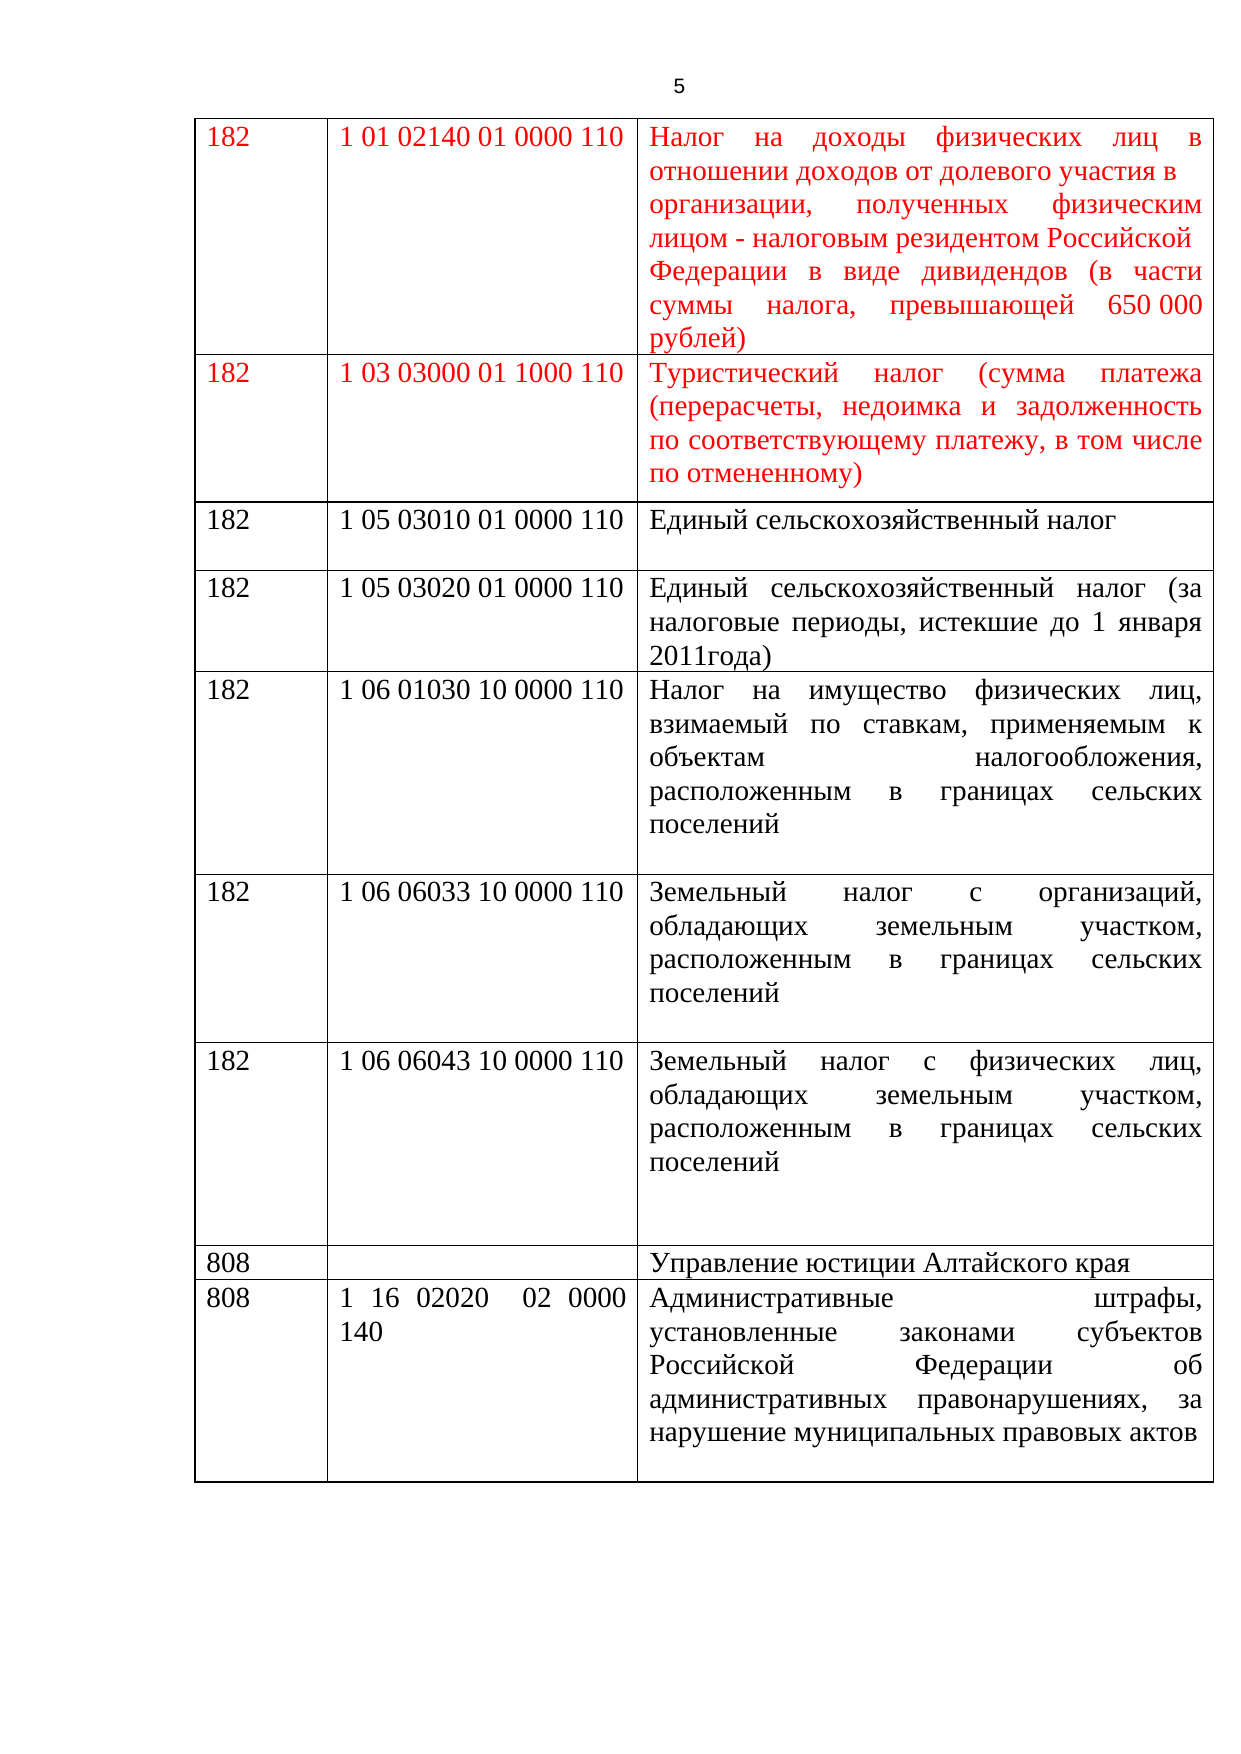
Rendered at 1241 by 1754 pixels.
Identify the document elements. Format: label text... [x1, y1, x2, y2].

table_cell Административные штрафы, установленные законами субъектов Российской Федерации об административных правонарушениях, за нарушение муниципальных правовых актов [638, 1280, 1213, 1481]
table_cell 182 [196, 571, 327, 671]
table_cell 1 03 03000 01 1000 110 [328, 355, 637, 501]
table_cell [328, 1246, 637, 1279]
table_cell Управление юстиции Алтайского края [638, 1246, 1213, 1279]
table_cell 182 [196, 503, 327, 569]
table_cell 1 06 06033 10 0000 110 [328, 875, 637, 1042]
table_cell Налог на доходы физических лиц в отношении доходов от долевого участия в организации, полученных физическим лицом - налоговым резидентом Российской Федерации в виде дивидендов (в части суммы налога, превышающей 650 000 рублей) [638, 119, 1213, 354]
table_cell 1 05 03020 01 0000 110 [328, 571, 637, 671]
table_cell Земельный налог с организаций, обладающих земельным участком, расположенным в границах сельских поселений [638, 875, 1213, 1042]
table_cell Единый сельскохозяйственный налог [638, 503, 1213, 569]
table_cell 1 16 02020 02 0000 140 [328, 1280, 637, 1481]
table_cell 808 [196, 1246, 327, 1279]
table_cell 182 [196, 355, 327, 501]
table_cell 1 06 06043 10 0000 110 [328, 1043, 637, 1244]
table_cell 182 [196, 875, 327, 1042]
table_cell 182 [196, 119, 327, 354]
table_cell 1 01 02140 01 0000 110 [328, 119, 637, 354]
table_cell 808 [196, 1280, 327, 1481]
table_cell Земельный налог с физических лиц, обладающих земельным участком, расположенным в границах сельских поселений [638, 1043, 1213, 1244]
table_cell 182 [196, 672, 327, 873]
table_cell Налог на имущество физических лиц, взимаемый по ставкам, применяемым к объектам налогообложения, расположенным в границах сельских поселений [638, 672, 1213, 873]
table_cell Туристический налог (сумма платежа (перерасчеты, недоимка и задолженность по соответствующему платежу, в том числе по отмененному) [638, 355, 1213, 501]
table_cell 1 06 01030 10 0000 110 [328, 672, 637, 873]
table_cell 182 [196, 1043, 327, 1244]
table_cell Единый сельскохозяйственный налог (за налоговые периоды, истекшие до 1 января 2011года) [638, 571, 1213, 671]
table_cell 1 05 03010 01 0000 110 [328, 503, 637, 569]
